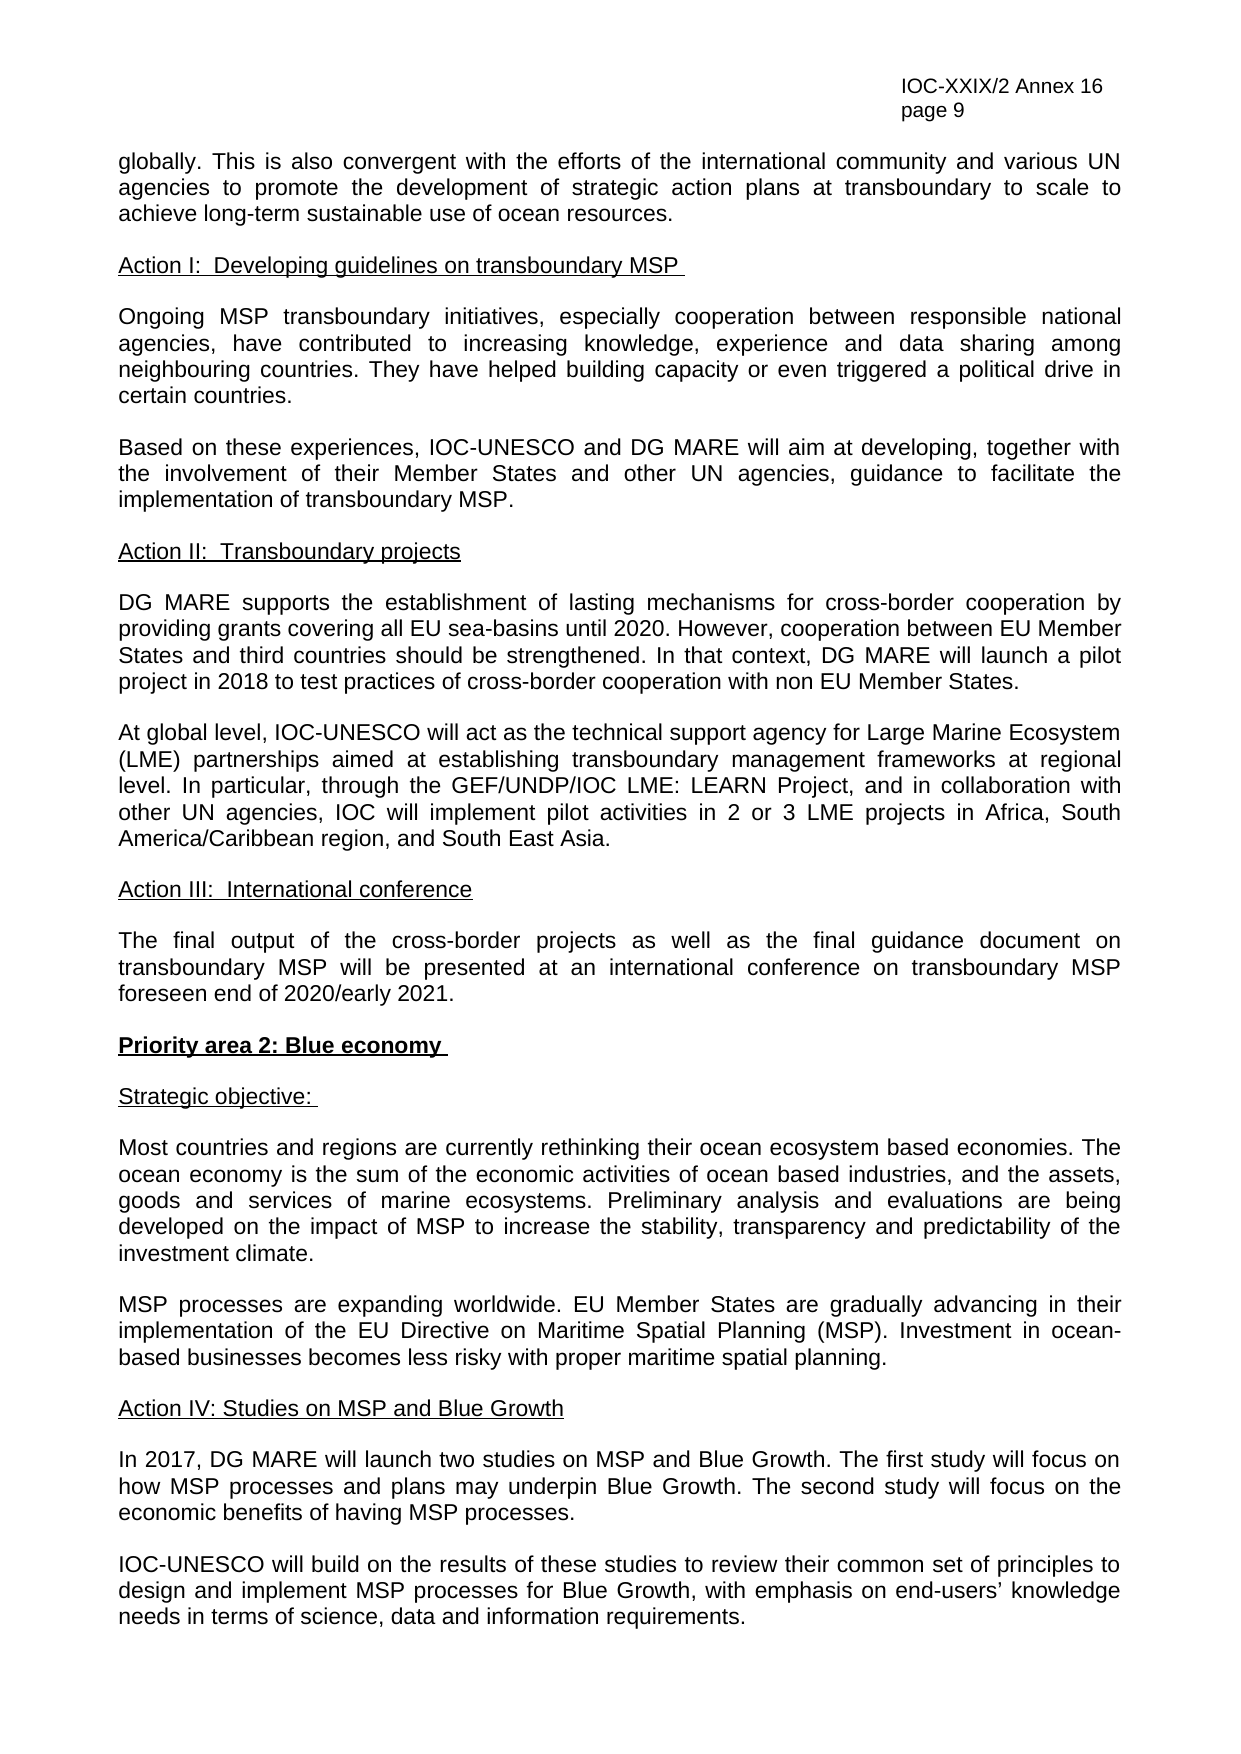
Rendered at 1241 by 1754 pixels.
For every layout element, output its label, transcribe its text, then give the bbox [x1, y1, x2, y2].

text Action II: Transboundary projects [118, 538, 1122, 564]
text IOC-UNESCO will build on the results of these studies to review their common set of principles to design and implement MSP processes for Blue Growth, with emphasis on end-users’ knowledge needs in terms of science, data and information requirements. [118, 1551, 1122, 1629]
text Ongoing MSP transboundary initiatives, especially cooperation between responsible national agencies, have contributed to increasing knowledge, experience and data sharing among neighbouring countries. They have helped building capacity or even triggered a political drive in certain countries. [118, 303, 1122, 408]
text MSP processes are expanding worldwide. EU Member States are gradually advancing in their implementation of the EU Directive on Maritime Spatial Planning (MSP). Investment in ocean-based businesses becomes less risky with proper maritime spatial planning. [118, 1291, 1122, 1370]
text The final output of the cross-border projects as well as the final guidance document on transboundary MSP will be presented at an international conference on transboundary MSP foreseen end of 2020/early 2021. [118, 927, 1122, 1007]
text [118, 148, 1122, 227]
text Based on these experiences, IOC-UNESCO and DG MARE will aim at developing, together with the involvement of their Member States and other UN agencies, guidance to facilitate the implementation of transboundary MSP. [118, 433, 1122, 513]
text DG MARE supports the establishment of lasting mechanisms for cross-border cooperation by providing grants covering all EU sea-basins until 2020. However, cooperation between EU Member States and third countries should be strengthened. In that context, DG MARE will launch a pilot project in 2018 to test practices of cross-border cooperation with non EU Member States. [118, 589, 1122, 694]
text Priority area 2: Blue economy [118, 1032, 1122, 1058]
text Strategic objective: [118, 1083, 1122, 1109]
text Action I: Developing guidelines on transboundary MSP [118, 252, 1122, 278]
text Action IV: Studies on MSP and Blue Growth [118, 1395, 1122, 1421]
text In 2017, DG MARE will launch two studies on MSP and Blue Growth. The first study will focus on how MSP processes and plans may underpin Blue Growth. The second study will focus on the economic benefits of having MSP processes. [118, 1446, 1122, 1526]
text Action III: International conference [118, 876, 1122, 902]
text Most countries and regions are currently rethinking their ocean ecosystem based economies. The ocean economy is the sum of the economic activities of ocean based industries, and the assets, goods and services of marine ecosystems. Preliminary analysis and evaluations are being developed on the impact of MSP to increase the stability, transparency and predictability of the investment climate. [118, 1134, 1122, 1266]
text At global level, IOC-UNESCO will act as the technical support agency for Large Marine Ecosystem (LME) partnerships aimed at establishing transboundary management frameworks at regional level. In particular, through the GEF/UNDP/IOC LME: LEARN Project, and in collaboration with other UN agencies, IOC will implement pilot activities in 2 or 3 LME projects in Africa, South America/Caribbean region, and South East Asia. [118, 719, 1122, 851]
